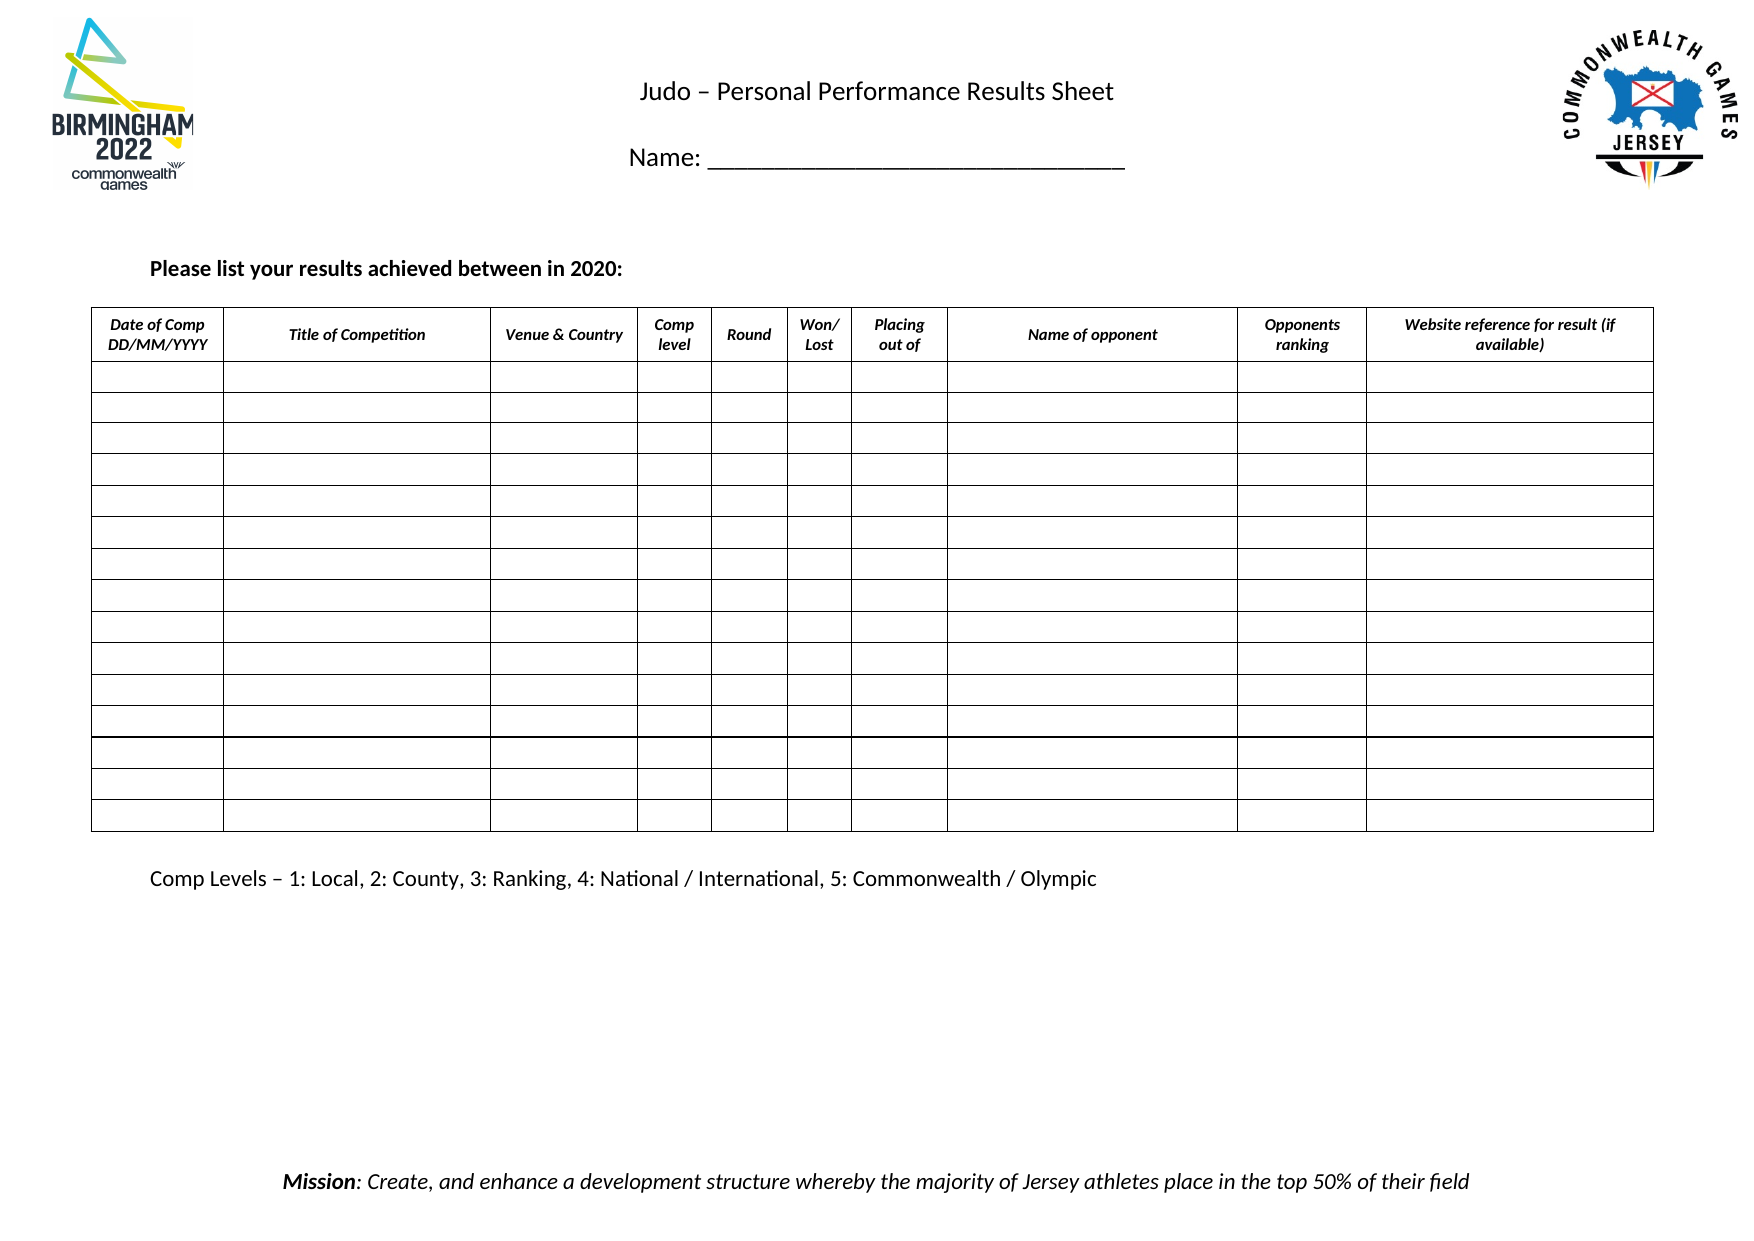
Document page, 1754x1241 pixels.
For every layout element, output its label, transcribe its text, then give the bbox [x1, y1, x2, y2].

table_cell [948, 486, 1237, 516]
table_cell [491, 738, 637, 768]
table_cell [1367, 486, 1653, 516]
table_cell [1367, 423, 1653, 453]
table_cell [491, 362, 637, 392]
table_cell [1367, 580, 1653, 611]
table_cell [852, 643, 947, 673]
table_cell [1367, 738, 1653, 768]
table_cell [948, 675, 1237, 705]
table_cell [224, 800, 490, 831]
table_cell [638, 738, 711, 768]
table_cell [92, 454, 223, 485]
table_cell [852, 738, 947, 768]
table_cell [1367, 454, 1653, 485]
table_cell [852, 706, 947, 736]
table_cell [1238, 643, 1366, 673]
table_cell [1367, 769, 1653, 799]
table_cell [852, 393, 947, 422]
table_cell [852, 549, 947, 579]
table_cell [1238, 486, 1366, 516]
table_header Venue & Country [491, 308, 637, 361]
table_cell [491, 800, 637, 831]
table_cell [1238, 769, 1366, 799]
table_header Won/ Lost [788, 308, 851, 361]
table_cell [1238, 612, 1366, 642]
picture [52, 17, 193, 189]
table_cell [224, 393, 490, 422]
table_cell [638, 393, 711, 422]
table_cell [224, 423, 490, 453]
table_cell [92, 675, 223, 705]
table_cell [788, 517, 851, 548]
table_cell [224, 675, 490, 705]
table_cell [1238, 706, 1366, 736]
table_cell [224, 612, 490, 642]
table_cell [712, 643, 787, 673]
table_cell [948, 800, 1237, 831]
table_cell [712, 675, 787, 705]
table_cell [224, 738, 490, 768]
table_cell [1238, 393, 1366, 422]
table_cell [788, 706, 851, 736]
table_cell [852, 517, 947, 548]
table_cell [491, 643, 637, 673]
table_cell [852, 800, 947, 831]
table_cell [92, 517, 223, 548]
table_cell [948, 549, 1237, 579]
table_cell [638, 423, 711, 453]
table_cell [638, 549, 711, 579]
table_cell [852, 362, 947, 392]
table_cell [1367, 706, 1653, 736]
table_cell [224, 580, 490, 611]
table_cell [712, 362, 787, 392]
table_cell [948, 706, 1237, 736]
table_cell [948, 580, 1237, 611]
table_header Opponents ranking [1238, 308, 1366, 361]
table_cell [224, 454, 490, 485]
table_cell [638, 517, 711, 548]
table_header Placing out of [852, 308, 947, 361]
table_cell [92, 738, 223, 768]
table_cell [224, 517, 490, 548]
table_cell [1238, 738, 1366, 768]
table_cell [712, 423, 787, 453]
table_cell [92, 643, 223, 673]
table_cell [638, 706, 711, 736]
table_cell [638, 675, 711, 705]
table_cell [788, 643, 851, 673]
table_cell [224, 769, 490, 799]
table_header Title of Competition [224, 308, 490, 361]
table_cell [638, 486, 711, 516]
table_cell [788, 800, 851, 831]
table_cell [491, 675, 637, 705]
table_cell [852, 454, 947, 485]
table_cell [852, 423, 947, 453]
table_cell [491, 769, 637, 799]
table_cell [1238, 423, 1366, 453]
table_cell [788, 612, 851, 642]
table_cell [491, 486, 637, 516]
table_cell [491, 580, 637, 611]
table_header Name of opponent [948, 308, 1237, 361]
table_cell [852, 486, 947, 516]
table_cell [638, 769, 711, 799]
table_cell [712, 612, 787, 642]
table_cell [948, 393, 1237, 422]
table_cell [788, 454, 851, 485]
table_cell [1367, 393, 1653, 422]
table_cell [712, 800, 787, 831]
table_cell [948, 612, 1237, 642]
table_cell [491, 454, 637, 485]
table_cell [1367, 643, 1653, 673]
picture [1562, 30, 1738, 190]
table_cell [852, 580, 947, 611]
table_cell [852, 675, 947, 705]
table_cell [638, 612, 711, 642]
table_cell [1238, 454, 1366, 485]
table_cell [948, 362, 1237, 392]
table_cell [224, 362, 490, 392]
table_cell [92, 769, 223, 799]
table_cell [638, 580, 711, 611]
table_cell [638, 643, 711, 673]
table_cell [712, 517, 787, 548]
table_cell [712, 706, 787, 736]
table_cell [788, 769, 851, 799]
table_cell [788, 423, 851, 453]
table_cell [712, 738, 787, 768]
table_cell [491, 549, 637, 579]
table_cell [92, 580, 223, 611]
table_cell [948, 643, 1237, 673]
table_cell [224, 549, 490, 579]
table_cell [92, 486, 223, 516]
table_cell [712, 454, 787, 485]
table_header Date of Comp DD/MM/YYYY [92, 308, 223, 361]
table_cell [948, 769, 1237, 799]
table_cell [92, 706, 223, 736]
table_cell [491, 706, 637, 736]
table_cell [92, 612, 223, 642]
text Please list your results achieved between in 2020: [150, 254, 1604, 282]
table_cell [491, 517, 637, 548]
table_cell [1238, 800, 1366, 831]
table_header Round [712, 308, 787, 361]
table_cell [712, 549, 787, 579]
table_cell [1367, 517, 1653, 548]
table_cell [224, 486, 490, 516]
table_cell [1238, 675, 1366, 705]
table_cell [948, 738, 1237, 768]
table_cell [948, 517, 1237, 548]
table_cell [224, 706, 490, 736]
table_cell [788, 486, 851, 516]
table_cell [948, 423, 1237, 453]
table_cell [638, 454, 711, 485]
table_cell [1367, 675, 1653, 705]
table_cell [1238, 362, 1366, 392]
table_cell [92, 800, 223, 831]
table_cell [224, 643, 490, 673]
text Comp Levels – 1: Local, 2: County, 3: Ranking, 4: National / International, 5: Commonwealth / Olympic [150, 832, 1604, 892]
table_cell [1238, 549, 1366, 579]
table_cell [712, 393, 787, 422]
table_cell [712, 486, 787, 516]
table_cell [852, 769, 947, 799]
table_cell [788, 393, 851, 422]
table_cell [92, 423, 223, 453]
table_cell [1238, 580, 1366, 611]
table_cell [788, 675, 851, 705]
table_cell [788, 549, 851, 579]
table_cell [638, 362, 711, 392]
table_cell [852, 612, 947, 642]
table_header Comp level [638, 308, 711, 361]
table_cell [712, 769, 787, 799]
table_cell [1367, 612, 1653, 642]
table_cell [1367, 549, 1653, 579]
table_cell [1238, 517, 1366, 548]
table_cell [92, 393, 223, 422]
table_cell [788, 738, 851, 768]
table_cell [788, 362, 851, 392]
table_cell [712, 580, 787, 611]
table_cell [1367, 362, 1653, 392]
table_cell [491, 423, 637, 453]
table_cell [92, 549, 223, 579]
table_cell [788, 580, 851, 611]
table_cell [1367, 800, 1653, 831]
table_cell [948, 454, 1237, 485]
table_cell [491, 393, 637, 422]
table_cell [638, 800, 711, 831]
table_header Website reference for result (if available) [1367, 308, 1653, 361]
table_cell [491, 612, 637, 642]
table_cell [92, 362, 223, 392]
